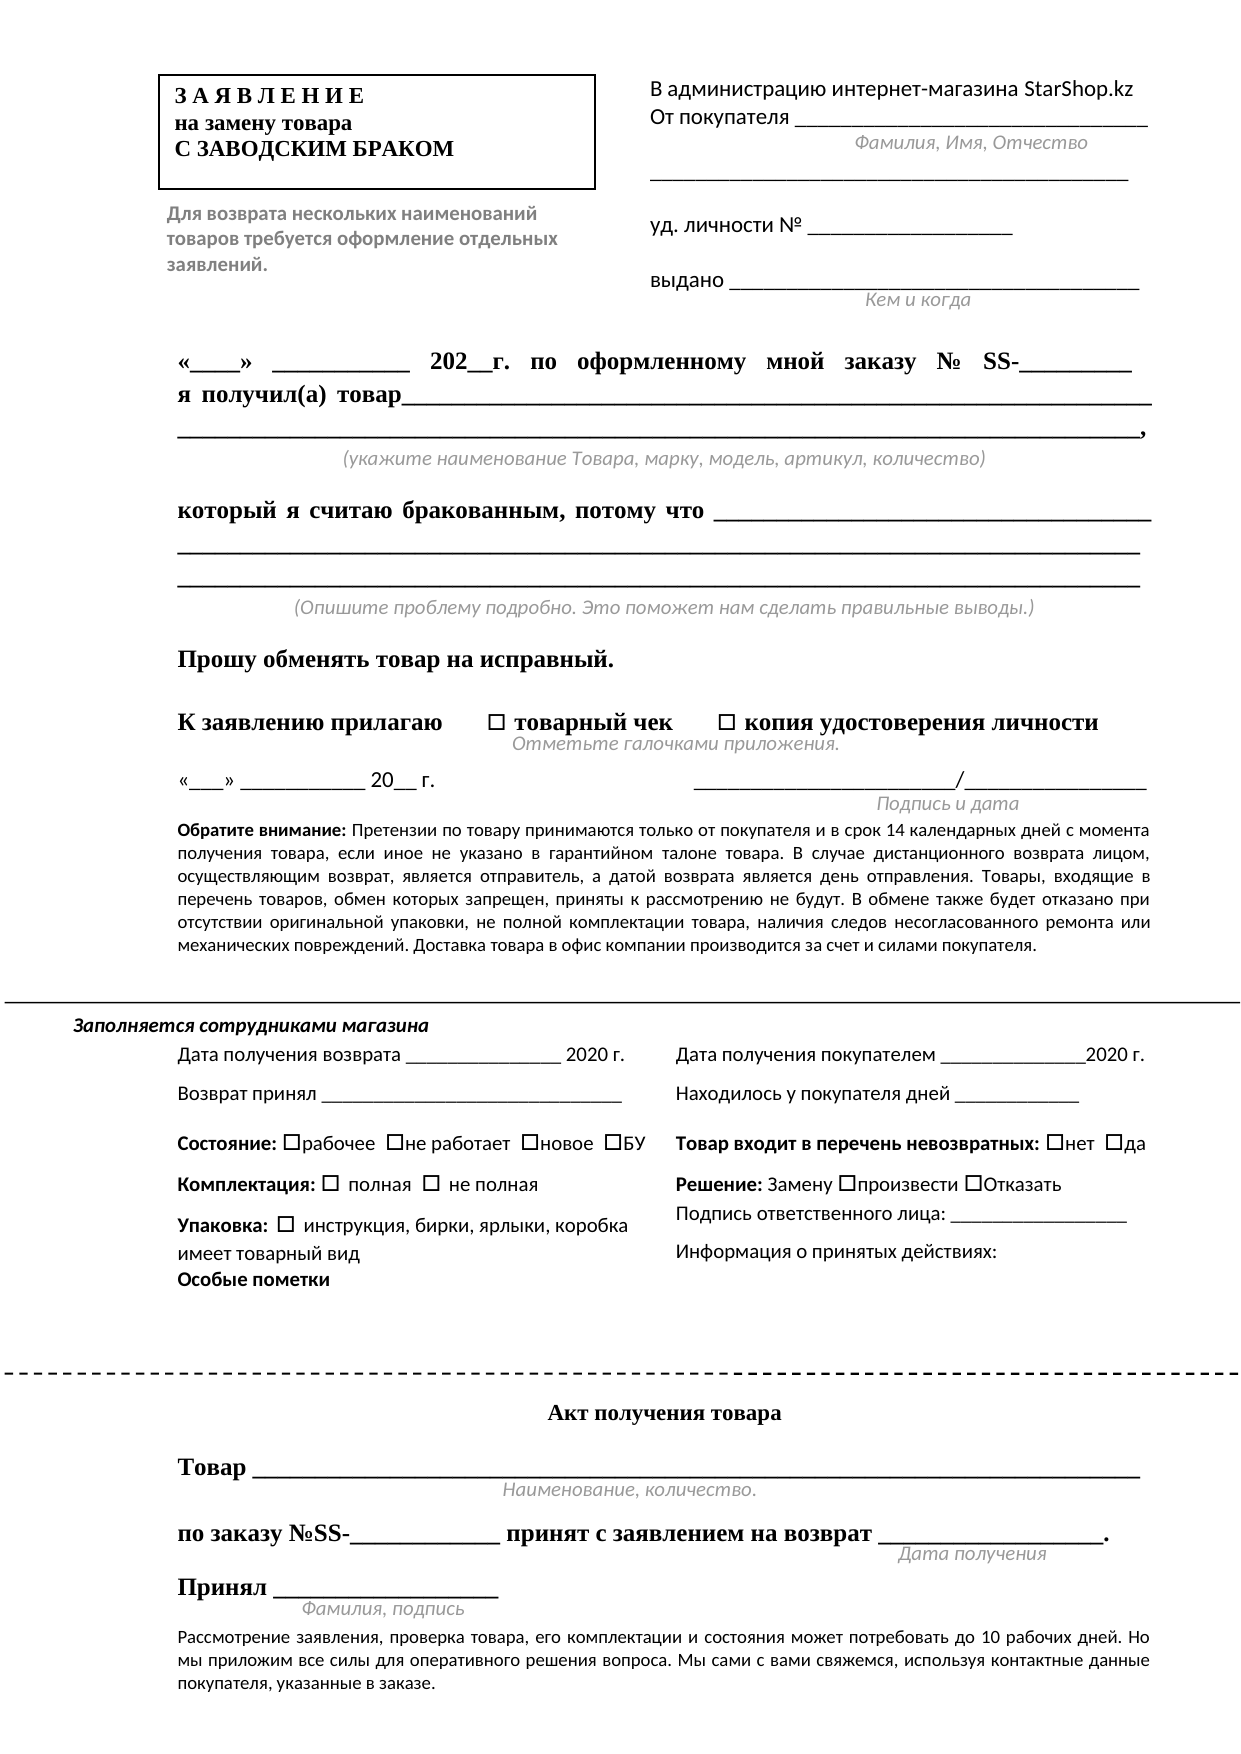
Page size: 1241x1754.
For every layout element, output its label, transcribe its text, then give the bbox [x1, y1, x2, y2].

text уд. личности № __________________ [650, 211, 1152, 239]
text От покупателя _______________________________ [650, 102, 1152, 130]
text Рассмотрение заявления, проверка товара, его комплектации и состояния может потребовать до 10 рабочих дней. Но мы приложим все силы для оперативного решения вопроса. Мы сами с вами свяжемся, используя контактные данные покупателя, указанные в заказе. [177, 1625, 1152, 1694]
text Обратите внимание: Претензии по товару принимаются только от покупателя и в срок 14 календарных дней с момента получения товара, если иное не указано в гарантийном талоне товара. В случае дистанционного возврата лицом, осуществляющим возврат, является отправитель, а датой возврата является день отправления. Товары, входящие в перечень товаров, обмен которых запрещен, приняты к рассмотрению не будут. В обмене также будет отказано при отсутствии оригинальной упаковки, не полной комплектации товара, наличия следов несогласованного ремонта или механических повреждений. Доставка товара в офис компании производится за счет и силами покупателя. [177, 818, 1152, 956]
table_header Дата получения покупателем ______________2020 г. Находилось у покупателя дней ____________ [664, 1042, 1163, 1118]
text Товар _______________________________________________________________________ по заказу №SS-____________ принят с заявлением на возврат __________________. [177, 1452, 1152, 1546]
text (укажите наименование Товара, марку, модель, артикул, количество) [177, 445, 1152, 470]
title Акт получения товара [177, 1399, 1152, 1425]
table_header Дата получения возврата _______________ 2020 г. Возврат принял _____________________________ [166, 1042, 664, 1118]
text К заявлению прилагаю □ товарный чек □ копия удостоверения личности [177, 698, 1152, 738]
text выдано ____________________________________ [650, 265, 1152, 293]
table_cell Состояние: □рабочее □не работает □новое □БУ Комплектация: □ полная □ не полная Упаковка: □ инструкция, бирки, ярлыки, коробка имеет товарный вид Особые пометки [166, 1118, 664, 1291]
text Принял __________________ [177, 1572, 1152, 1600]
text «____» ___________ 202__г. по оформленному мной заказу № SS-_________ я получил(а) товар____________________________________________________________ _____________________________________________________________________________, [177, 346, 1152, 441]
text «___» ___________ 20__ г. _______________________/________________ [177, 765, 1152, 793]
text Прошу обменять товар на исправный. [177, 644, 1152, 673]
text __________________________________________ [650, 156, 1152, 184]
title В администрацию интернет-магазина StarShop.kz [650, 74, 1152, 102]
text который я считаю бракованным, потому что ___________________________________ __________________________________________________________________________________________________________________________________________________________ [177, 495, 1152, 589]
table_cell Товар входит в перечень невозвратных: □нет □да Решение: Замену □произвести □Отказать Подпись ответственного лица: _________________ Информация о принятых действиях: [664, 1118, 1163, 1291]
text (Опишите проблему подробно. Это поможет нам сделать правильные выводы.) [177, 594, 1152, 619]
